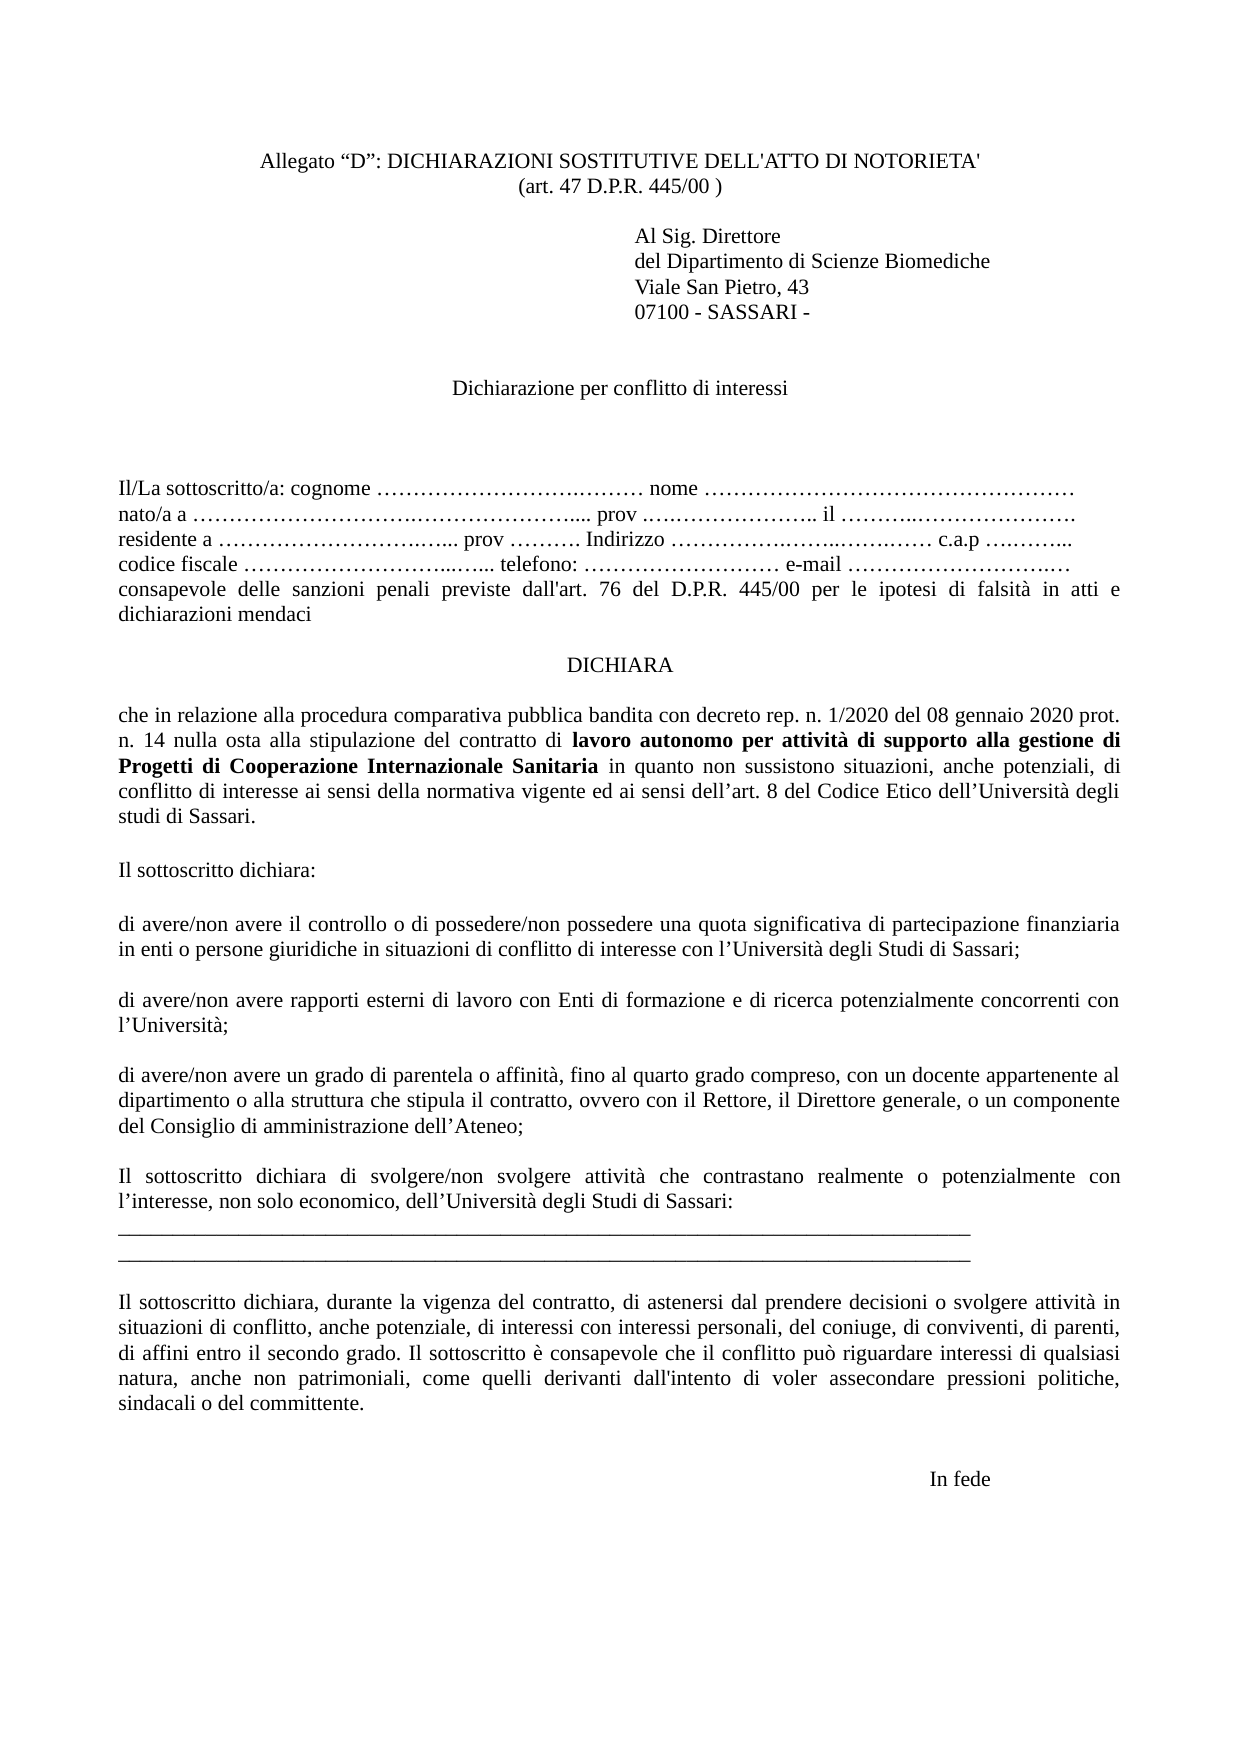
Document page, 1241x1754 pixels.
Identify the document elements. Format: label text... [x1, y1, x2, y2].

text ______________________________________________________________________________ [118, 1239, 1122, 1264]
text residente a ……………………….…... prov ………. Indirizzo …………….……..…….…… c.a.p ….……... [118, 526, 1122, 551]
text di avere/non avere un grado di parentela o affinità, fino al quarto grado compreso, con un docente appartenente al dipartimento o alla struttura che stipula il contratto, ovvero con il Rettore, il Direttore generale, o un componente del Consiglio di amministrazione dell’Ateneo; [118, 1062, 1122, 1138]
text Il sottoscritto dichiara di svolgere/non svolgere attività che contrastano realmente o potenzialmente con l’interesse, non solo economico, dell’Università degli Studi di Sassari: [118, 1163, 1122, 1213]
text codice fiscale ………………………...…... telefono: ……………………… e-mail ……………………….… [118, 551, 1122, 576]
text Viale San Pietro, 43 07100 - SASSARI - [118, 274, 1122, 324]
text di avere/non avere il controllo o di possedere/non possedere una quota significativa di partecipazione finanziaria in enti o persone giuridiche in situazioni di conflitto di interesse con l’Università degli Studi di Sassari; [118, 911, 1122, 961]
text Dichiarazione per conflitto di interessi [118, 374, 1122, 400]
text di avere/non avere rapporti esterni di lavoro con Enti di formazione e di ricerca potenzialmente concorrenti con l’Università; [118, 987, 1122, 1037]
text Allegato “D”: DICHIARAZIONI SOSTITUTIVE DELL'ATTO DI NOTORIETA' [118, 148, 1122, 173]
text Al Sig. Direttore [118, 223, 1122, 248]
text DICHIARA [118, 652, 1122, 677]
text In fede [118, 1466, 1122, 1491]
text Il sottoscritto dichiara, durante la vigenza del contratto, di astenersi dal prendere decisioni o svolgere attività in situazioni di conflitto, anche potenziale, di interessi con interessi personali, del coniuge, di conviventi, di parenti, di affini entro il secondo grado. Il sottoscritto è consapevole che il conflitto può riguardare interessi di qualsiasi natura, anche non patrimoniali, come quelli derivanti dall'intento di voler assecondare pressioni politiche, sindacali o del committente. [118, 1289, 1122, 1415]
text Il/La sottoscritto/a: cognome ……………………….……… nome …………………………………………… [118, 475, 1122, 501]
text consapevole delle sanzioni penali previste dall'art. 76 del D.P.R. 445/00 per le ipotesi di falsità in atti e dichiarazioni mendaci [118, 576, 1122, 627]
text ______________________________________________________________________________ [118, 1213, 1122, 1239]
text che in relazione alla procedura comparativa pubblica bandita con decreto rep. n. 1/2020 del 08 gennaio 2020 prot. n. 14 nulla osta alla stipulazione del contratto di lavoro autonomo per attività di supporto alla gestione di Progetti di Cooperazione Internazionale Sanitaria in quanto non sussistono situazioni, anche potenziali, di conflitto di interesse ai sensi della normativa vigente ed ai sensi dell’art. 8 del Codice Etico dell’Università degli studi di Sassari. [118, 702, 1122, 828]
text nato/a a ………………………….………………….... prov .….……………….. il ………..…………………. [118, 501, 1122, 526]
text (art. 47 D.P.R. 445/00 ) [118, 173, 1122, 198]
text del Dipartimento di Scienze Biomediche [118, 248, 1122, 274]
text Il sottoscritto dichiara: [118, 857, 1122, 882]
